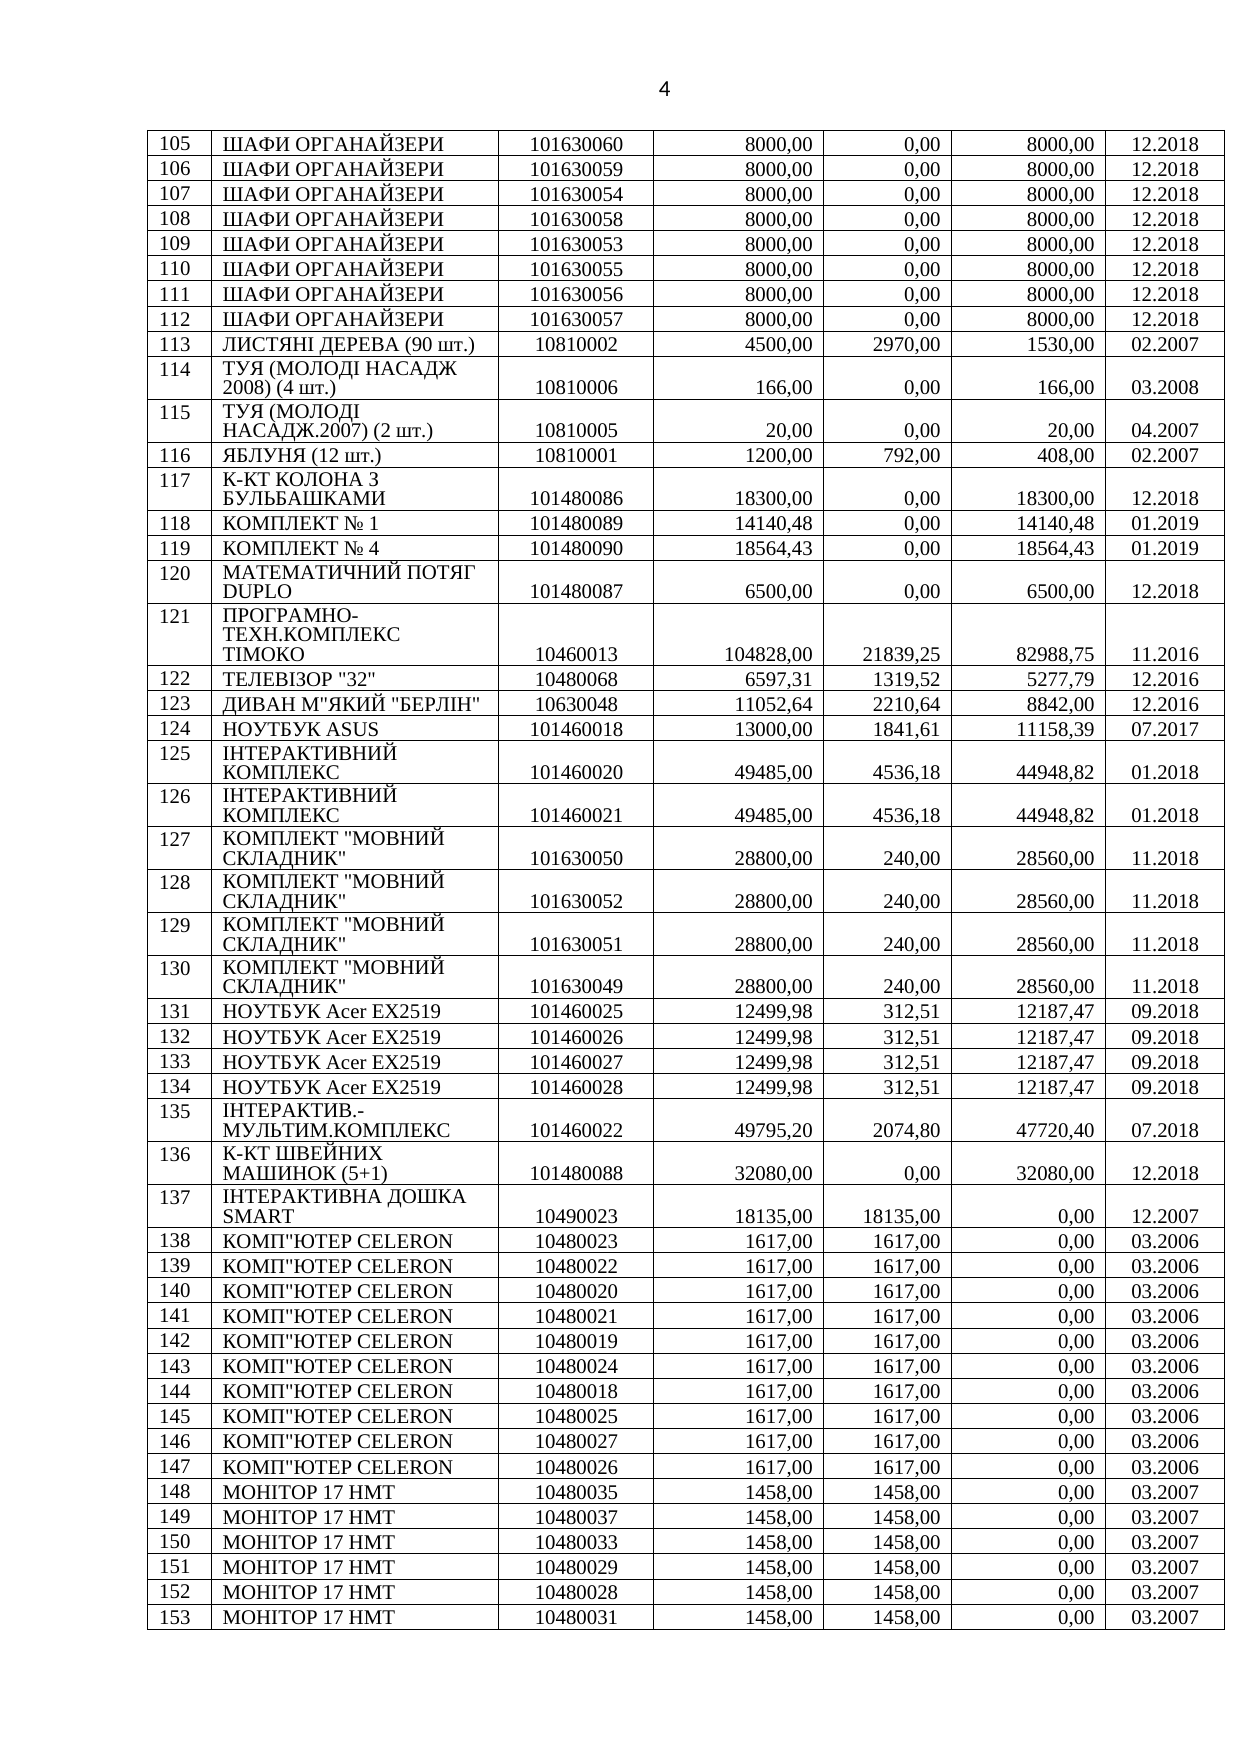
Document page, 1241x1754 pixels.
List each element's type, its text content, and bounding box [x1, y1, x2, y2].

table_cell 12187,47 [952, 999, 1105, 1023]
table_cell 28560,00 [952, 913, 1105, 955]
table_cell 10810001 [499, 443, 653, 467]
table_cell КОМПЛЕКТ № 1 [212, 511, 498, 535]
table_cell 101630056 [499, 281, 653, 306]
table_cell 12.2018 [1106, 231, 1224, 255]
table_cell 1458,00 [824, 1479, 951, 1503]
table_cell 8000,00 [952, 206, 1105, 230]
table_cell МОНIТОР 17 НМТ [212, 1504, 498, 1528]
table_cell 1617,00 [824, 1228, 951, 1252]
table_cell 128 [148, 870, 211, 912]
table_cell КОМПЛЕКТ "МОВНИЙ СКЛАДНИК" [212, 870, 498, 912]
table_cell 408,00 [952, 443, 1105, 467]
table_cell 12499,98 [654, 1024, 823, 1048]
table_cell 1458,00 [654, 1580, 823, 1603]
table_cell 8000,00 [952, 281, 1105, 306]
table_cell 4500,00 [654, 332, 823, 356]
table_cell 0,00 [824, 281, 951, 306]
table_cell 10480031 [499, 1605, 653, 1629]
table_cell 124 [148, 716, 211, 740]
table_cell 240,00 [824, 956, 951, 998]
table_cell 8000,00 [952, 256, 1105, 280]
table_cell 6500,00 [952, 561, 1105, 603]
table_cell 5277,79 [952, 666, 1105, 690]
table_cell 14140,48 [654, 511, 823, 535]
table_cell 82988,75 [952, 604, 1105, 665]
table_cell 02.2007 [1106, 332, 1224, 356]
table_cell 0,00 [824, 231, 951, 255]
table_cell 44948,82 [952, 784, 1105, 826]
table_cell 10480019 [499, 1329, 653, 1352]
table_cell 49485,00 [654, 784, 823, 826]
table_cell 109 [148, 231, 211, 255]
table_cell ШАФИ ОРГАНАЙЗЕРИ [212, 256, 498, 280]
table_cell 101480090 [499, 536, 653, 560]
table_cell 0,00 [824, 536, 951, 560]
table_cell ТУЯ (МОЛОДI НАСАДЖ 2008) (4 шт.) [212, 357, 498, 399]
table_cell 2210,64 [824, 691, 951, 715]
table_cell 101630055 [499, 256, 653, 280]
table_cell 10480025 [499, 1404, 653, 1428]
table_cell 18564,43 [654, 536, 823, 560]
table_cell 105 [148, 131, 211, 155]
table_cell 101630049 [499, 956, 653, 998]
table_cell МОНIТОР 17 НМТ [212, 1529, 498, 1553]
table_cell 03.2006 [1106, 1454, 1224, 1478]
table_cell 129 [148, 913, 211, 955]
table_cell 12.2018 [1106, 131, 1224, 155]
table_cell 143 [148, 1354, 211, 1378]
table_cell 1200,00 [654, 443, 823, 467]
table_cell 0,00 [824, 206, 951, 230]
table_cell 12.2016 [1106, 666, 1224, 690]
table_cell 12187,47 [952, 1074, 1105, 1098]
table_cell 12.2018 [1106, 307, 1224, 331]
table_cell 106 [148, 156, 211, 180]
table_cell МОНIТОР 17 НМТ [212, 1479, 498, 1503]
table_cell 12.2007 [1106, 1185, 1224, 1227]
table_cell IНТЕРАКТИВ.-МУЛЬТИМ.КОМПЛЕКС [212, 1099, 498, 1141]
table_cell 114 [148, 357, 211, 399]
table_cell МОНIТОР 17 НМТ [212, 1580, 498, 1603]
table_cell КОМПЛЕКТ "МОВНИЙ СКЛАДНИК" [212, 956, 498, 998]
table_cell 101630054 [499, 181, 653, 205]
table_cell 1617,00 [654, 1379, 823, 1403]
table_cell 0,00 [824, 181, 951, 205]
table_cell 10480029 [499, 1554, 653, 1578]
table_cell IНТЕРАКТИВНИЙ КОМПЛЕКС [212, 741, 498, 783]
table_cell 1617,00 [824, 1454, 951, 1478]
table_cell 1458,00 [824, 1529, 951, 1553]
table_cell 32080,00 [952, 1142, 1105, 1184]
table_cell 101480089 [499, 511, 653, 535]
table_cell КОМПЛЕКТ "МОВНИЙ СКЛАДНИК" [212, 827, 498, 869]
table_cell 03.2007 [1106, 1554, 1224, 1578]
table_cell 108 [148, 206, 211, 230]
table_cell 0,00 [952, 1429, 1105, 1453]
table_cell 28800,00 [654, 913, 823, 955]
table_cell 166,00 [654, 357, 823, 399]
table_cell 8000,00 [654, 181, 823, 205]
table_cell 07.2017 [1106, 716, 1224, 740]
table_cell 101630051 [499, 913, 653, 955]
table_cell 18300,00 [952, 468, 1105, 509]
table_cell 0,00 [824, 256, 951, 280]
table_cell 0,00 [824, 561, 951, 603]
table_cell 1841,61 [824, 716, 951, 740]
table_cell 10480022 [499, 1253, 653, 1277]
table_cell 101480088 [499, 1142, 653, 1184]
table_cell 32080,00 [654, 1142, 823, 1184]
table_cell КОМПЛЕКТ "МОВНИЙ СКЛАДНИК" [212, 913, 498, 955]
table_cell 12.2018 [1106, 561, 1224, 603]
table_cell 18135,00 [824, 1185, 951, 1227]
table_cell 0,00 [952, 1228, 1105, 1252]
table_cell 1458,00 [824, 1580, 951, 1603]
table_cell 101630052 [499, 870, 653, 912]
table_cell ШАФИ ОРГАНАЙЗЕРИ [212, 181, 498, 205]
table_cell 1617,00 [654, 1253, 823, 1277]
table_cell 02.2007 [1106, 443, 1224, 467]
table_cell 121 [148, 604, 211, 665]
table_cell 10460013 [499, 604, 653, 665]
table_cell 0,00 [952, 1379, 1105, 1403]
table_cell 10480035 [499, 1479, 653, 1503]
table_cell 111 [148, 281, 211, 306]
table_cell 1617,00 [824, 1354, 951, 1378]
table_cell 12.2018 [1106, 206, 1224, 230]
table_cell 03.2006 [1106, 1329, 1224, 1352]
table_cell 12187,47 [952, 1049, 1105, 1073]
table_cell 134 [148, 1074, 211, 1098]
table_cell 0,00 [952, 1278, 1105, 1302]
table_cell 1530,00 [952, 332, 1105, 356]
table_cell 145 [148, 1404, 211, 1428]
table_cell 141 [148, 1303, 211, 1327]
table_cell 49795,20 [654, 1099, 823, 1141]
table_cell 116 [148, 443, 211, 467]
table_cell 123 [148, 691, 211, 715]
table_cell 1617,00 [654, 1454, 823, 1478]
table_cell НОУТБУК Acer EX2519 [212, 1074, 498, 1098]
table_cell 1617,00 [824, 1429, 951, 1453]
table_cell 28800,00 [654, 956, 823, 998]
table_cell 1617,00 [824, 1303, 951, 1327]
table_cell 11.2018 [1106, 827, 1224, 869]
table_cell 10480028 [499, 1580, 653, 1603]
table_cell IНТЕРАКТИВНИЙ КОМПЛЕКС [212, 784, 498, 826]
table_cell 118 [148, 511, 211, 535]
table_cell 6597,31 [654, 666, 823, 690]
table_cell 10480068 [499, 666, 653, 690]
table_cell 10630048 [499, 691, 653, 715]
table_cell 119 [148, 536, 211, 560]
table_cell 126 [148, 784, 211, 826]
table_cell 12499,98 [654, 1049, 823, 1073]
table_cell 0,00 [952, 1454, 1105, 1478]
table_cell КОМП"ЮТЕР CELERON [212, 1354, 498, 1378]
table_cell 1617,00 [654, 1303, 823, 1327]
table_cell 03.2007 [1106, 1580, 1224, 1603]
table_cell 101460026 [499, 1024, 653, 1048]
table_cell 0,00 [824, 1142, 951, 1184]
table_cell 101630058 [499, 206, 653, 230]
table_cell 1617,00 [654, 1354, 823, 1378]
table_cell 107 [148, 181, 211, 205]
table_cell 101480087 [499, 561, 653, 603]
table_cell ШАФИ ОРГАНАЙЗЕРИ [212, 307, 498, 331]
table_cell 12187,47 [952, 1024, 1105, 1048]
table_cell 03.2007 [1106, 1605, 1224, 1629]
table_cell 49485,00 [654, 741, 823, 783]
table_cell 03.2006 [1106, 1379, 1224, 1403]
table_cell 1617,00 [824, 1253, 951, 1277]
table_cell 0,00 [952, 1504, 1105, 1528]
table_cell ТЕЛЕВIЗОР "32" [212, 666, 498, 690]
table_cell ДИВАН М"ЯКИЙ "БЕРЛIН" [212, 691, 498, 715]
table_cell 0,00 [952, 1554, 1105, 1578]
table_cell 101630053 [499, 231, 653, 255]
table_cell КОМП"ЮТЕР CELERON [212, 1278, 498, 1302]
table_cell 12.2018 [1106, 181, 1224, 205]
table_cell 0,00 [952, 1253, 1105, 1277]
table_cell 28560,00 [952, 827, 1105, 869]
table_cell 12.2016 [1106, 691, 1224, 715]
table_cell 1617,00 [824, 1404, 951, 1428]
table_cell 133 [148, 1049, 211, 1073]
table_cell 07.2018 [1106, 1099, 1224, 1141]
table_cell 312,51 [824, 1024, 951, 1048]
table_cell 04.2007 [1106, 400, 1224, 442]
table_cell 10480024 [499, 1354, 653, 1378]
table_cell 1617,00 [654, 1429, 823, 1453]
table_cell 03.2006 [1106, 1278, 1224, 1302]
table_cell 1617,00 [824, 1379, 951, 1403]
table_cell 1617,00 [654, 1404, 823, 1428]
table_cell КОМП"ЮТЕР CELERON [212, 1429, 498, 1453]
table_cell 11.2018 [1106, 913, 1224, 955]
table_cell 8000,00 [654, 131, 823, 155]
table_cell 03.2006 [1106, 1404, 1224, 1428]
table_cell 1458,00 [654, 1529, 823, 1553]
table_cell КОМП"ЮТЕР CELERON [212, 1404, 498, 1428]
table_cell 1617,00 [654, 1278, 823, 1302]
table_cell 122 [148, 666, 211, 690]
table_cell 03.2007 [1106, 1479, 1224, 1503]
table_cell 112 [148, 307, 211, 331]
table_cell 151 [148, 1554, 211, 1578]
table_cell 0,00 [952, 1605, 1105, 1629]
table_cell 4536,18 [824, 741, 951, 783]
table_cell 10810002 [499, 332, 653, 356]
table_cell 8000,00 [654, 281, 823, 306]
table_cell 18135,00 [654, 1185, 823, 1227]
table_cell ЛИСТЯНI ДЕРЕВА (90 шт.) [212, 332, 498, 356]
table_cell 20,00 [654, 400, 823, 442]
table_cell 28800,00 [654, 870, 823, 912]
table_cell 101480086 [499, 468, 653, 509]
table_cell 10810006 [499, 357, 653, 399]
table_cell 152 [148, 1580, 211, 1603]
table_cell 18300,00 [654, 468, 823, 509]
table_cell 127 [148, 827, 211, 869]
table_cell 1458,00 [654, 1554, 823, 1578]
table_cell МОНIТОР 17 НМТ [212, 1554, 498, 1578]
table_cell 03.2006 [1106, 1253, 1224, 1277]
table_cell 10480021 [499, 1303, 653, 1327]
table_cell НОУТБУК ASUS [212, 716, 498, 740]
table_cell 149 [148, 1504, 211, 1528]
table_cell 1458,00 [824, 1504, 951, 1528]
table_cell 104828,00 [654, 604, 823, 665]
table_cell КОМП"ЮТЕР CELERON [212, 1454, 498, 1478]
table_cell 11052,64 [654, 691, 823, 715]
table_cell 2074,80 [824, 1099, 951, 1141]
table_cell ШАФИ ОРГАНАЙЗЕРИ [212, 156, 498, 180]
table_cell 101460020 [499, 741, 653, 783]
table_cell 101460025 [499, 999, 653, 1023]
table_cell 1458,00 [824, 1554, 951, 1578]
table_cell 11.2016 [1106, 604, 1224, 665]
table_cell 18564,43 [952, 536, 1105, 560]
table_cell 148 [148, 1479, 211, 1503]
table_cell ЯБЛУНЯ (12 шт.) [212, 443, 498, 467]
table_cell 12499,98 [654, 999, 823, 1023]
table_cell 03.2007 [1106, 1529, 1224, 1553]
table_cell 101630059 [499, 156, 653, 180]
table_cell 120 [148, 561, 211, 603]
table_cell 03.2006 [1106, 1429, 1224, 1453]
table_cell 1617,00 [824, 1329, 951, 1352]
table_cell 117 [148, 468, 211, 509]
table_cell 21839,25 [824, 604, 951, 665]
table_cell 240,00 [824, 913, 951, 955]
table_cell 11158,39 [952, 716, 1105, 740]
table_cell 1617,00 [654, 1329, 823, 1352]
table_cell 101630060 [499, 131, 653, 155]
table_cell 1458,00 [824, 1605, 951, 1629]
table_cell 146 [148, 1429, 211, 1453]
table_cell МАТЕМАТИЧНИЙ ПОТЯГ DUPLO [212, 561, 498, 603]
table_cell 0,00 [824, 468, 951, 509]
table_cell 28560,00 [952, 870, 1105, 912]
table_cell 28560,00 [952, 956, 1105, 998]
table_cell 10480033 [499, 1529, 653, 1553]
table_cell 0,00 [824, 131, 951, 155]
table_cell 135 [148, 1099, 211, 1141]
table_cell 03.2008 [1106, 357, 1224, 399]
table_cell 10480026 [499, 1454, 653, 1478]
table_cell 130 [148, 956, 211, 998]
table_cell 8000,00 [952, 181, 1105, 205]
table_cell 101460018 [499, 716, 653, 740]
table_cell 0,00 [952, 1529, 1105, 1553]
table_cell 1319,52 [824, 666, 951, 690]
table_cell 1458,00 [654, 1504, 823, 1528]
table_cell КОМП"ЮТЕР CELERON [212, 1303, 498, 1327]
table_cell КОМП"ЮТЕР CELERON [212, 1253, 498, 1277]
table_cell 166,00 [952, 357, 1105, 399]
table_cell 147 [148, 1454, 211, 1478]
table_cell 792,00 [824, 443, 951, 467]
table_cell 1458,00 [654, 1479, 823, 1503]
table_cell 101460021 [499, 784, 653, 826]
table_cell 101630050 [499, 827, 653, 869]
table_cell 115 [148, 400, 211, 442]
table_cell 0,00 [824, 156, 951, 180]
table_cell 8842,00 [952, 691, 1105, 715]
table_cell 101630057 [499, 307, 653, 331]
table_cell 101460027 [499, 1049, 653, 1073]
table_cell 47720,40 [952, 1099, 1105, 1141]
table_cell 6500,00 [654, 561, 823, 603]
table_cell 0,00 [824, 307, 951, 331]
table_cell 8000,00 [654, 156, 823, 180]
table_cell 240,00 [824, 827, 951, 869]
table_cell 09.2018 [1106, 1074, 1224, 1098]
table_cell 0,00 [952, 1479, 1105, 1503]
table_cell КОМП"ЮТЕР CELERON [212, 1379, 498, 1403]
table_cell 0,00 [952, 1354, 1105, 1378]
table_cell 0,00 [824, 400, 951, 442]
table_cell 09.2018 [1106, 1049, 1224, 1073]
table_cell 1617,00 [824, 1278, 951, 1302]
table_cell 140 [148, 1278, 211, 1302]
table_cell 110 [148, 256, 211, 280]
table_cell КОМПЛЕКТ № 4 [212, 536, 498, 560]
table_cell 01.2018 [1106, 784, 1224, 826]
table_cell 1617,00 [654, 1228, 823, 1252]
table_cell 240,00 [824, 870, 951, 912]
table_cell ШАФИ ОРГАНАЙЗЕРИ [212, 206, 498, 230]
table_cell 12.2018 [1106, 281, 1224, 306]
table_cell КОМП"ЮТЕР CELERON [212, 1329, 498, 1352]
table_cell 11.2018 [1106, 870, 1224, 912]
table_cell 12.2018 [1106, 468, 1224, 509]
table_cell 01.2019 [1106, 511, 1224, 535]
table_cell 312,51 [824, 999, 951, 1023]
table_cell 4536,18 [824, 784, 951, 826]
table_cell ТУЯ (МОЛОДI НАСАДЖ.2007) (2 шт.) [212, 400, 498, 442]
table_cell МОНIТОР 17 НМТ [212, 1605, 498, 1629]
table_cell НОУТБУК Acer EX2519 [212, 1024, 498, 1048]
table_cell 8000,00 [654, 231, 823, 255]
table_cell 132 [148, 1024, 211, 1048]
table_cell 8000,00 [952, 307, 1105, 331]
table_cell 125 [148, 741, 211, 783]
table_cell 2970,00 [824, 332, 951, 356]
table_cell 0,00 [952, 1404, 1105, 1428]
table_cell 312,51 [824, 1074, 951, 1098]
table_cell 139 [148, 1253, 211, 1277]
table_cell 12499,98 [654, 1074, 823, 1098]
table_cell 0,00 [824, 511, 951, 535]
table_cell 312,51 [824, 1049, 951, 1073]
table_cell 03.2006 [1106, 1354, 1224, 1378]
table_cell 8000,00 [654, 206, 823, 230]
table_cell НОУТБУК Acer EX2519 [212, 1049, 498, 1073]
table_cell 144 [148, 1379, 211, 1403]
table_cell 8000,00 [654, 256, 823, 280]
table_cell 03.2007 [1106, 1504, 1224, 1528]
table_cell 136 [148, 1142, 211, 1184]
table_cell 131 [148, 999, 211, 1023]
table_cell IНТЕРАКТИВНА ДОШКА SMART [212, 1185, 498, 1227]
table_cell 113 [148, 332, 211, 356]
table_cell 10490023 [499, 1185, 653, 1227]
table_cell 8000,00 [654, 307, 823, 331]
table_cell ШАФИ ОРГАНАЙЗЕРИ [212, 131, 498, 155]
table_cell ШАФИ ОРГАНАЙЗЕРИ [212, 281, 498, 306]
table_cell 03.2006 [1106, 1303, 1224, 1327]
table_cell 137 [148, 1185, 211, 1227]
table_cell К-КТ ШВЕЙНИХ МАШИНОК (5+1) [212, 1142, 498, 1184]
table_cell 8000,00 [952, 131, 1105, 155]
table_cell 01.2018 [1106, 741, 1224, 783]
table_cell 13000,00 [654, 716, 823, 740]
table_cell 10810005 [499, 400, 653, 442]
table_cell 8000,00 [952, 231, 1105, 255]
table_cell 0,00 [824, 357, 951, 399]
table_cell 150 [148, 1529, 211, 1553]
table_cell ПРОГРАМНО-ТЕХН.КОМПЛЕКС ТIМОКО [212, 604, 498, 665]
table_cell 10480018 [499, 1379, 653, 1403]
table_cell 0,00 [952, 1303, 1105, 1327]
table_cell 142 [148, 1329, 211, 1352]
table_cell 09.2018 [1106, 1024, 1224, 1048]
table_cell 10480020 [499, 1278, 653, 1302]
table_cell 01.2019 [1106, 536, 1224, 560]
table_cell 44948,82 [952, 741, 1105, 783]
table_cell 14140,48 [952, 511, 1105, 535]
table_cell 153 [148, 1605, 211, 1629]
table_cell 12.2018 [1106, 1142, 1224, 1184]
table_cell 1458,00 [654, 1605, 823, 1629]
table_cell КОМП"ЮТЕР CELERON [212, 1228, 498, 1252]
table_cell 10480037 [499, 1504, 653, 1528]
table_cell 0,00 [952, 1185, 1105, 1227]
table_cell 12.2018 [1106, 156, 1224, 180]
table_cell НОУТБУК Acer EX2519 [212, 999, 498, 1023]
table_cell 03.2006 [1106, 1228, 1224, 1252]
table_cell К-КТ КОЛОНА З БУЛЬБАШКАМИ [212, 468, 498, 509]
table_cell 138 [148, 1228, 211, 1252]
table_cell 101460028 [499, 1074, 653, 1098]
table_cell 101460022 [499, 1099, 653, 1141]
table_cell 10480023 [499, 1228, 653, 1252]
table_cell 28800,00 [654, 827, 823, 869]
table_cell 12.2018 [1106, 256, 1224, 280]
table_cell 8000,00 [952, 156, 1105, 180]
table_cell ШАФИ ОРГАНАЙЗЕРИ [212, 231, 498, 255]
table_cell 0,00 [952, 1580, 1105, 1603]
table_cell 0,00 [952, 1329, 1105, 1352]
table_cell 09.2018 [1106, 999, 1224, 1023]
table_cell 11.2018 [1106, 956, 1224, 998]
table_cell 10480027 [499, 1429, 653, 1453]
table_cell 20,00 [952, 400, 1105, 442]
